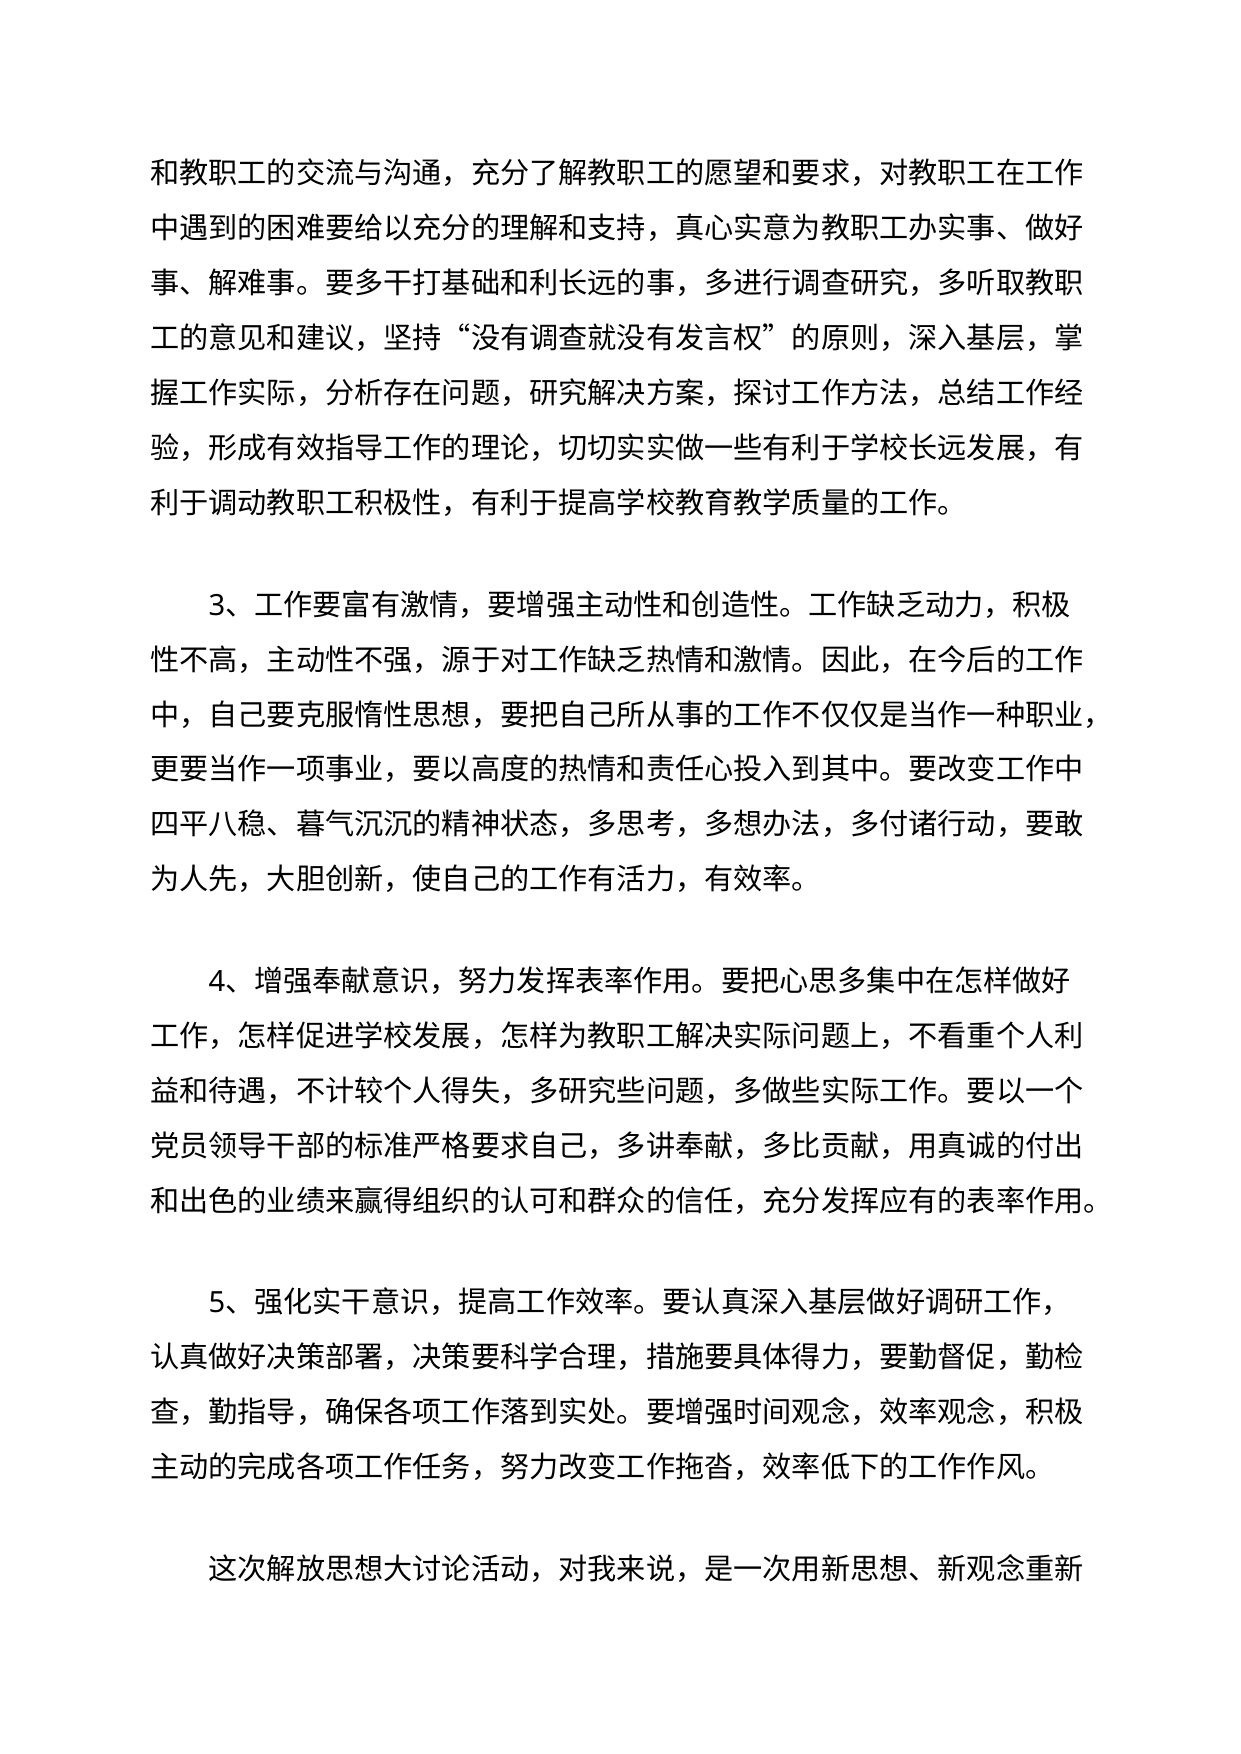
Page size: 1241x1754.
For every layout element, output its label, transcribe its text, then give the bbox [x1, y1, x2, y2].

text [150, 150, 1090, 522]
text 4、增强奉献意识，努力发挥表率作用。要把心思多集中在怎样做好工作，怎样促进学校发展，怎样为教职工解决实际问题上，不看重个人利益和待遇，不计较个人得失，多研究些问题，多做些实际工作。要以一个党员领导干部的标准严格要求自己，多讲奉献，多比贡献，用真诚的付出和出色的业绩来赢得组织的认可和群众的信任，充分发挥应有的表率作用。 [150, 957, 1090, 1219]
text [150, 1546, 1090, 1588]
text 5、强化实干意识，提高工作效率。要认真深入基层做好调研工作，认真做好决策部署，决策要科学合理，措施要具体得力，要勤督促，勤检查，勤指导，确保各项工作落到实处。要增强时间观念，效率观念，积极主动的完成各项工作任务，努力改变工作拖沓，效率低下的工作作风。 [150, 1279, 1090, 1486]
text 3、工作要富有激情，要增强主动性和创造性。工作缺乏动力，积极性不高，主动性不强，源于对工作缺乏热情和激情。因此，在今后的工作中，自己要克服惰性思想，要把自己所从事的工作不仅仅是当作一种职业，更要当作一项事业，要以高度的热情和责任心投入到其中。要改变工作中四平八稳、暮气沉沉的精神状态，多思考，多想办法，多付诸行动，要敢为人先，大胆创新，使自己的工作有活力，有效率。 [150, 581, 1090, 898]
